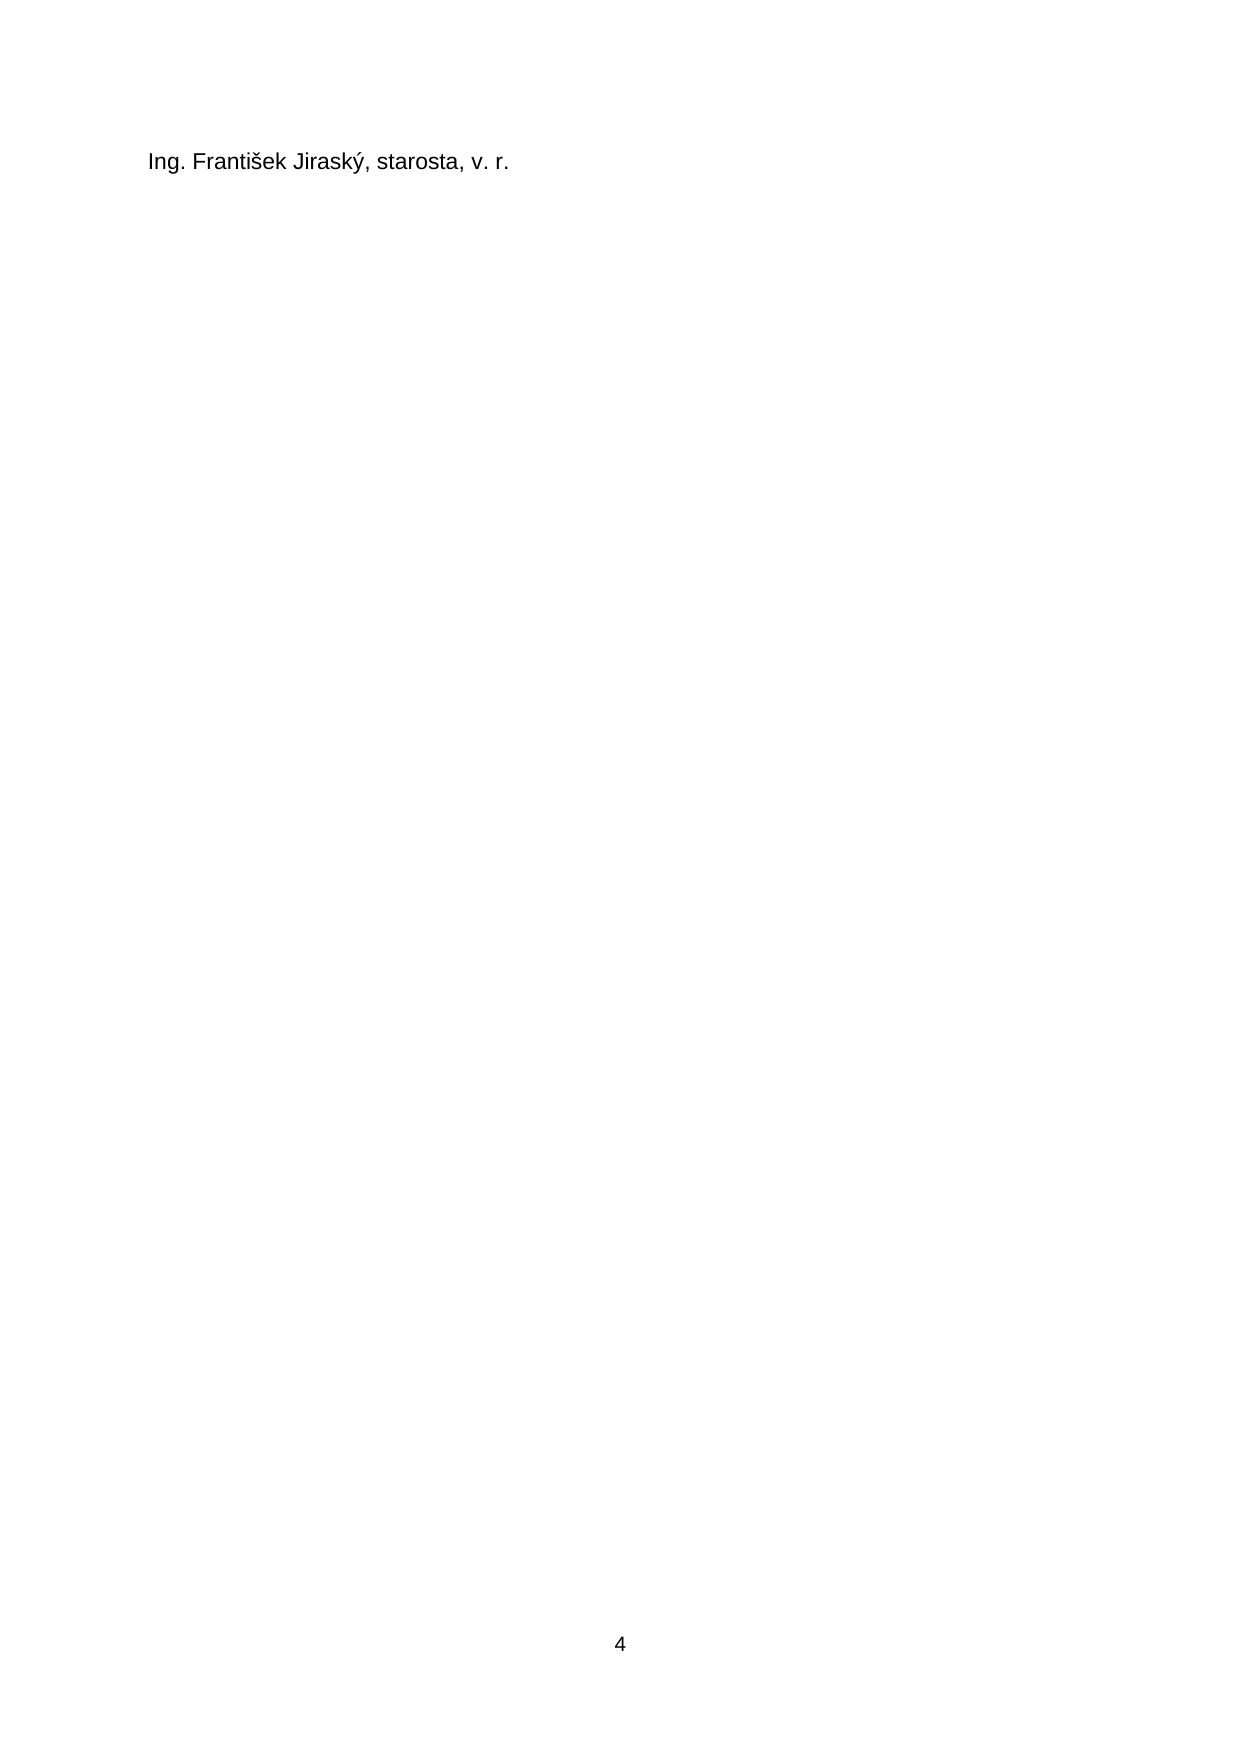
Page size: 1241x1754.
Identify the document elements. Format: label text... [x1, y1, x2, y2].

text Ing. František Jiraský, starosta, v. r. [148, 148, 1093, 174]
